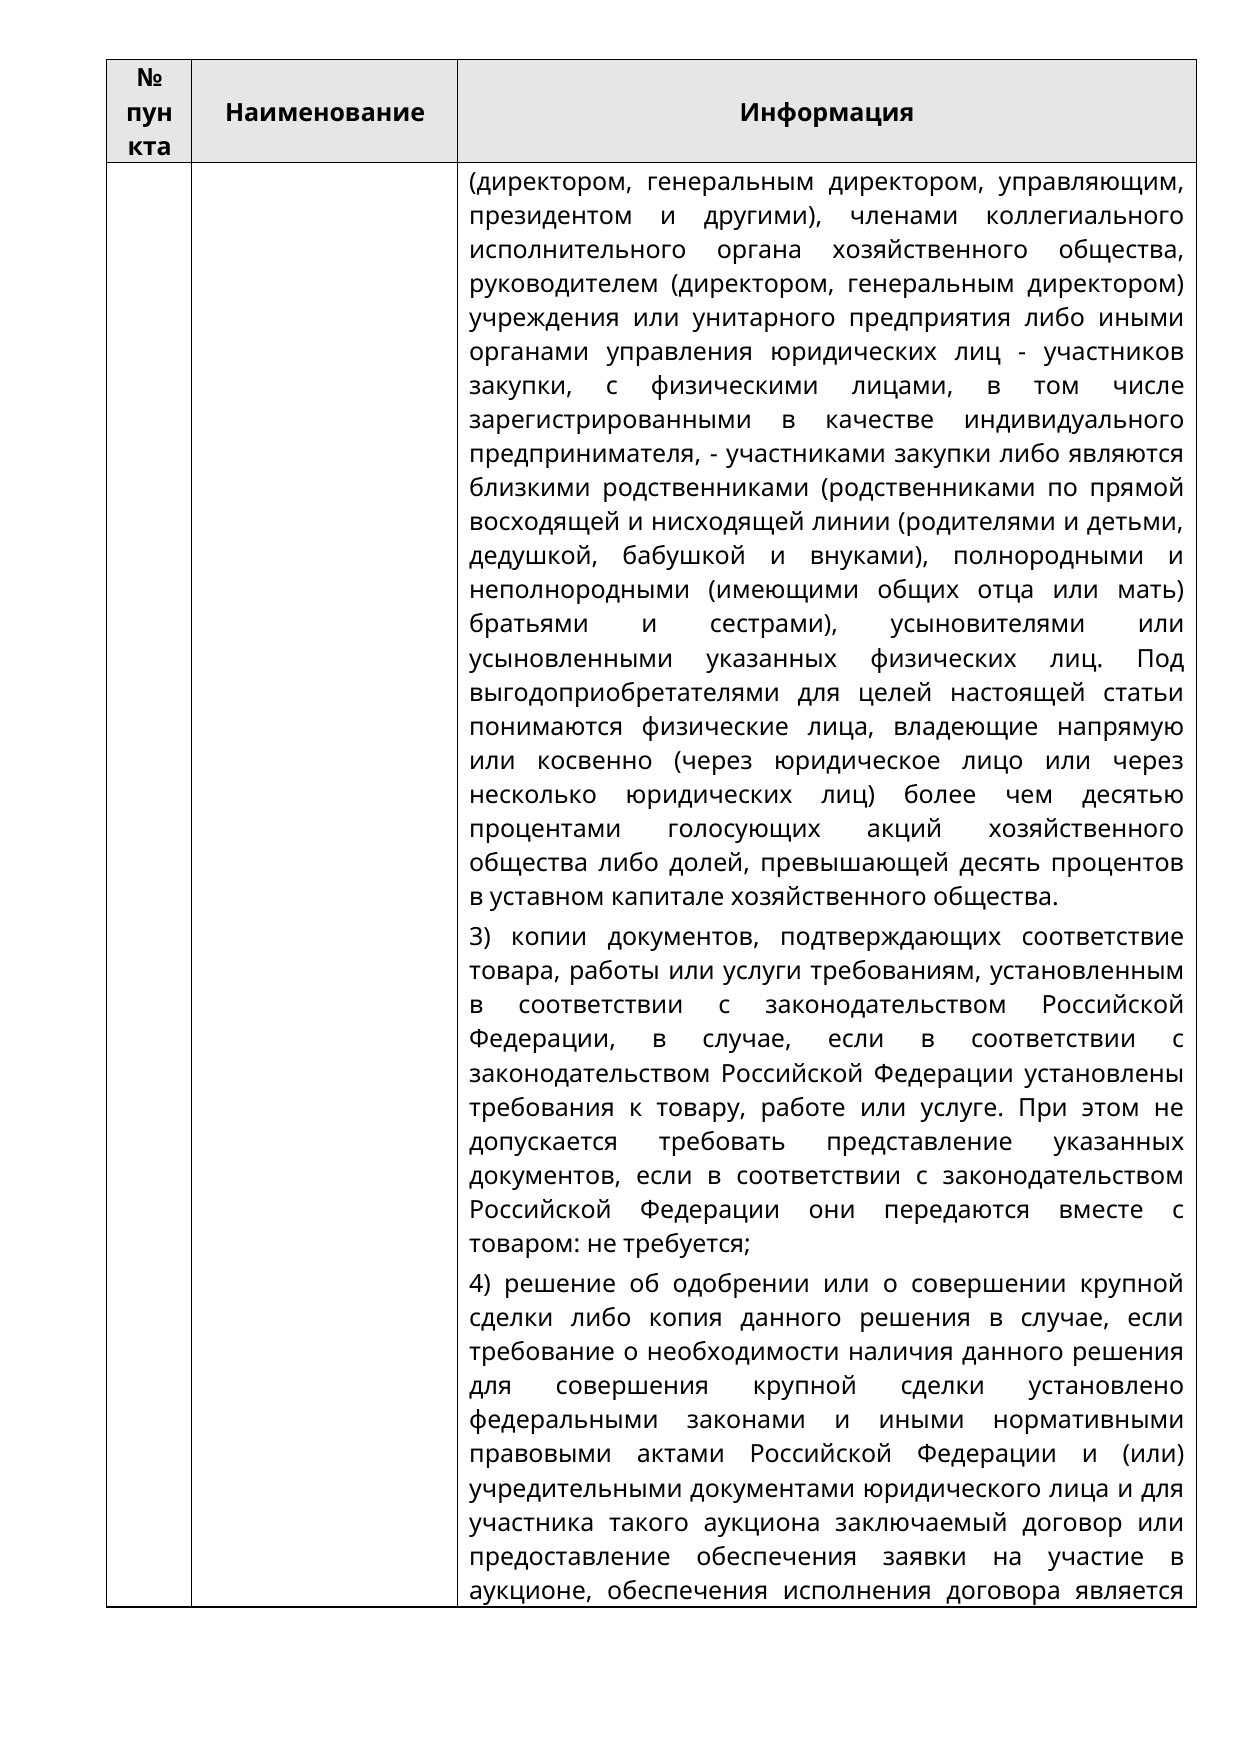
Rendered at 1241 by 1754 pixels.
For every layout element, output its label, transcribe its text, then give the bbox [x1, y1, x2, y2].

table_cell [192, 163, 457, 1606]
table_header Информация [458, 60, 1196, 162]
table_header Наименование [192, 60, 457, 162]
table_cell [107, 163, 191, 1606]
table_header № пункта [107, 60, 191, 162]
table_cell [458, 163, 1196, 1606]
